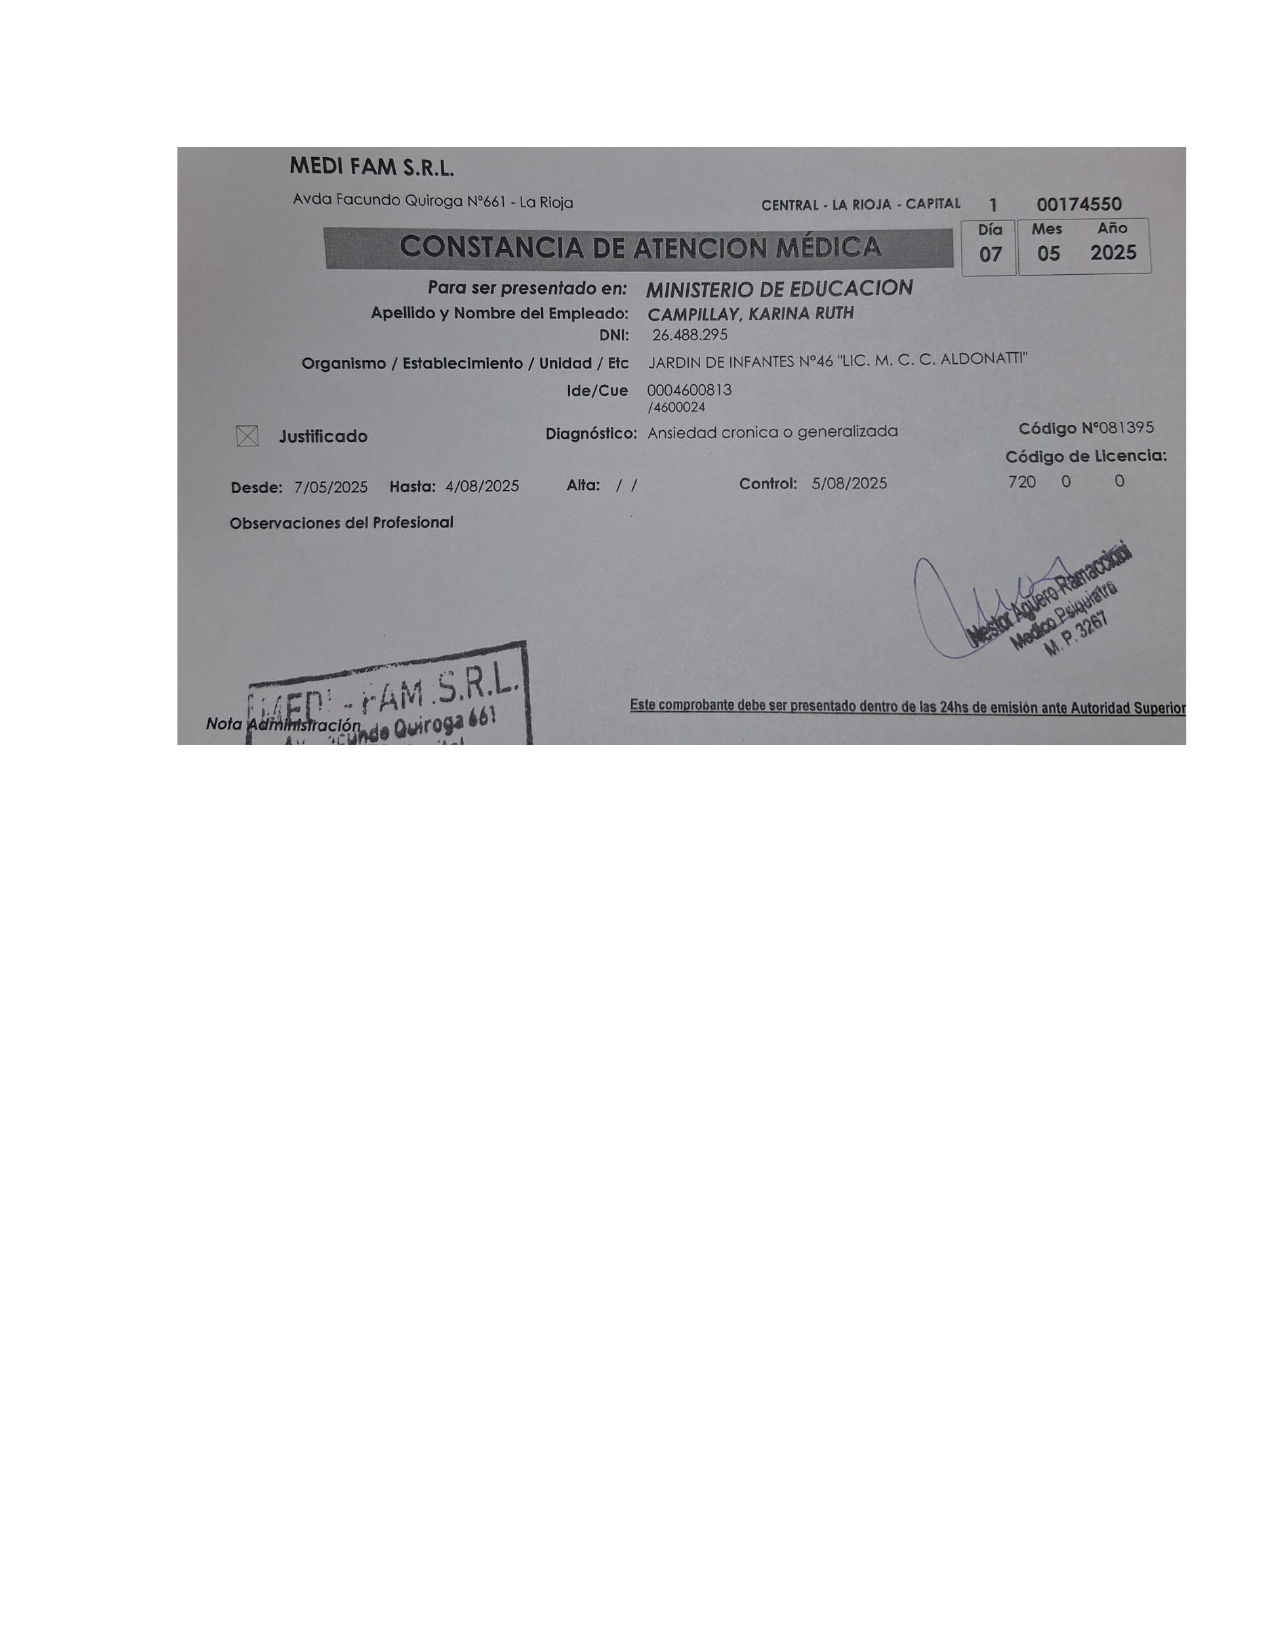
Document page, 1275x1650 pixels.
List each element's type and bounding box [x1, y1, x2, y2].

picture [177, 147, 1187, 745]
